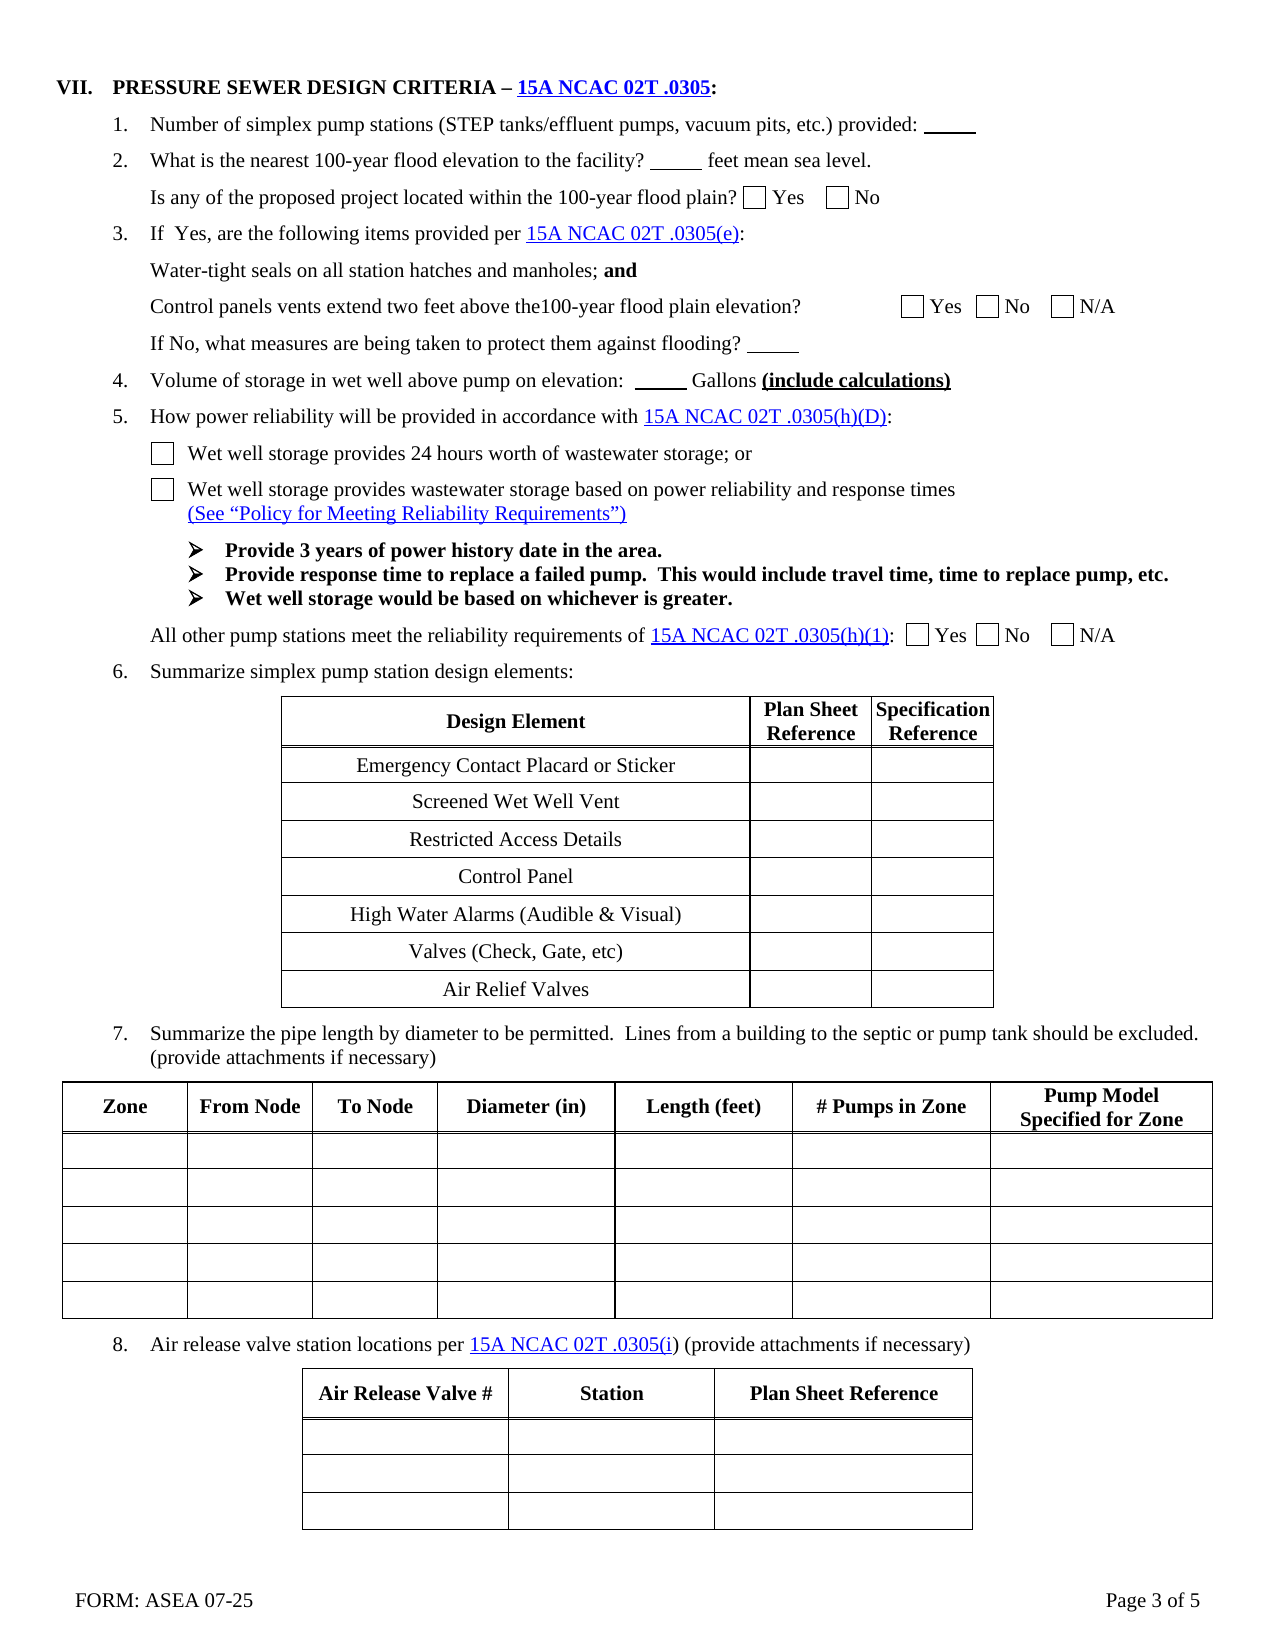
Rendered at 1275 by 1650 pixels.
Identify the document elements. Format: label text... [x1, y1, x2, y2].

list Number of simplex pump stations (STEP tanks/effluent pumps, vacuum pits, etc.) provided: [112, 112, 1200, 136]
table_cell [188, 1207, 312, 1243]
list Volume of storage in wet well above pump on elevation: Gallons (include calculations) [112, 367, 1200, 392]
list How power reliability will be provided in accordance with 15A NCAC 02T .0305(h)(D): [112, 404, 1200, 428]
table_cell Screened Wet Well Vent [282, 783, 749, 820]
table_cell [991, 1282, 1212, 1318]
list What is the nearest 100-year flood elevation to the facility? feet mean sea level. [112, 148, 1200, 172]
table_cell Control Panel [282, 858, 749, 895]
table_cell [751, 971, 871, 1007]
table_cell [438, 1169, 614, 1206]
table_cell [188, 1282, 312, 1318]
table_cell [872, 821, 993, 857]
list PRESSURE SEWER DESIGN CRITERIA – 15A NCAC 02T .0305: [56, 75, 1219, 99]
table_cell [872, 748, 993, 782]
table_cell [63, 1244, 187, 1281]
text Control panels vents extend two feet above the100-year flood plain elevation? Yes No N/A [150, 294, 1200, 318]
table_cell [303, 1455, 508, 1492]
table_cell [991, 1244, 1212, 1281]
table_cell [63, 1169, 187, 1206]
list If Yes, are the following items provided per 15A NCAC 02T .0305(e): [112, 221, 1200, 245]
list Summarize simplex pump station design elements: [112, 659, 1200, 683]
table_cell [616, 1207, 792, 1243]
table_cell [751, 821, 871, 857]
table_cell [438, 1282, 614, 1318]
table_header From Node [188, 1083, 312, 1131]
table_header Specification Reference [872, 697, 993, 745]
table_cell [793, 1134, 990, 1168]
table_cell [751, 933, 871, 970]
table_cell [616, 1282, 792, 1318]
text Is any of the proposed project located within the 100-year flood plain? Yes No [150, 185, 1200, 209]
table_cell Restricted Access Details [282, 821, 749, 857]
table_cell [63, 1207, 187, 1243]
list Provide 3 years of power history date in the area. [187, 538, 1200, 562]
table_cell [509, 1455, 714, 1492]
table_cell [751, 783, 871, 820]
list Summarize the pipe length by diameter to be permitted. Lines from a building to the septic or pump tank should be excluded. (provide attachments if necessary) [112, 1021, 1200, 1069]
table_header To Node [313, 1083, 437, 1131]
table_cell [991, 1134, 1212, 1168]
table_cell [751, 858, 871, 895]
text Water-tight seals on all station hatches and manholes; and [150, 258, 1200, 282]
table_cell [991, 1207, 1212, 1243]
table_cell Valves (Check, Gate, etc) [282, 933, 749, 970]
table_cell [991, 1169, 1212, 1206]
table_cell [509, 1493, 714, 1529]
table_cell [188, 1244, 312, 1281]
table_cell [438, 1244, 614, 1281]
table_header Air Release Valve # [303, 1369, 508, 1417]
text (See “Policy for Meeting Reliability Requirements”) [150, 501, 1200, 525]
list Wet well storage would be based on whichever is greater. [187, 586, 1200, 610]
table_cell [793, 1169, 990, 1206]
table_cell [313, 1282, 437, 1318]
table_header Plan Sheet Reference [751, 697, 871, 745]
table_cell [715, 1455, 972, 1492]
table_cell Air Relief Valves [282, 971, 749, 1007]
text Wet well storage provides 24 hours worth of wastewater storage; or [150, 441, 1200, 465]
table_cell [438, 1207, 614, 1243]
list Air release valve station locations per 15A NCAC 02T .0305(i) (provide attachments if necessary) [112, 1332, 1200, 1356]
table_cell [751, 896, 871, 932]
table_cell [313, 1134, 437, 1168]
table_cell [509, 1420, 714, 1454]
table_header Station [509, 1369, 714, 1417]
text If No, what measures are being taken to protect them against flooding? [75, 331, 1200, 355]
table_cell [616, 1134, 792, 1168]
table_cell [63, 1134, 187, 1168]
table_cell [751, 748, 871, 782]
table_cell [872, 896, 993, 932]
table_cell [872, 933, 993, 970]
table_cell [616, 1244, 792, 1281]
table_header # Pumps in Zone [793, 1083, 990, 1131]
table_cell Emergency Contact Placard or Sticker [282, 748, 749, 782]
table_cell [793, 1207, 990, 1243]
table_cell [872, 971, 993, 1007]
table_cell [793, 1282, 990, 1318]
table_cell [715, 1420, 972, 1454]
table_cell [313, 1207, 437, 1243]
table_cell [872, 858, 993, 895]
table_header Diameter (in) [438, 1083, 614, 1131]
table_header Zone [63, 1083, 187, 1131]
table_cell [63, 1282, 187, 1318]
table_cell [313, 1169, 437, 1206]
table_cell [303, 1420, 508, 1454]
table_cell [438, 1134, 614, 1168]
table_cell [313, 1244, 437, 1281]
table_cell [616, 1169, 792, 1206]
table_header Pump Model Specified for Zone [991, 1083, 1212, 1131]
text All other pump stations meet the reliability requirements of 15A NCAC 02T .0305(h)(1): Yes No N/A [150, 622, 1200, 647]
table_cell [188, 1134, 312, 1168]
table_cell High Water Alarms (Audible & Visual) [282, 896, 749, 932]
table_cell [715, 1493, 972, 1529]
table_header Plan Sheet Reference [715, 1369, 972, 1417]
table_header Design Element [282, 697, 749, 745]
table_cell [793, 1244, 990, 1281]
table_cell [872, 783, 993, 820]
table_cell [303, 1493, 508, 1529]
text Wet well storage provides wastewater storage based on power reliability and response times [150, 477, 1200, 501]
table_cell [188, 1169, 312, 1206]
list Provide response time to replace a failed pump. This would include travel time, time to replace pump, etc. [187, 562, 1200, 586]
table_header Length (feet) [616, 1083, 792, 1131]
